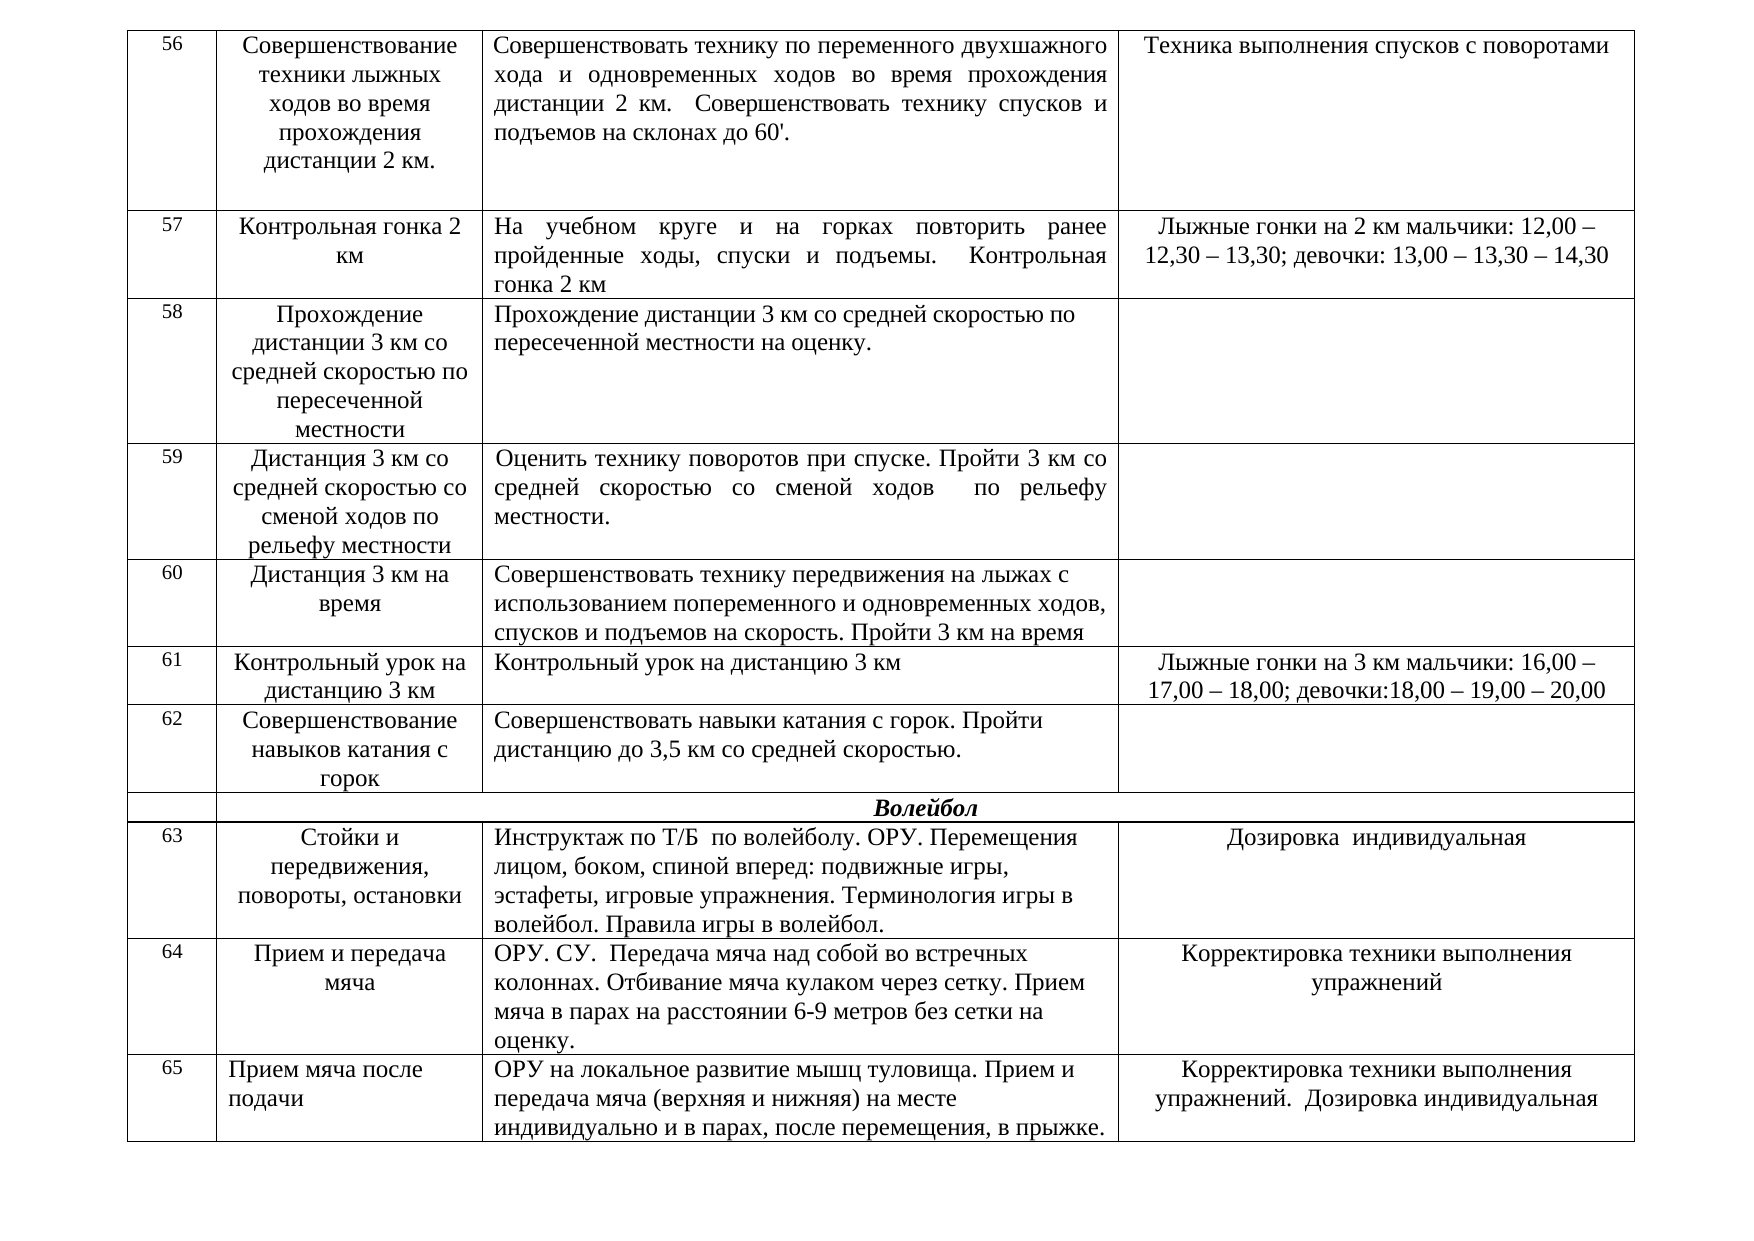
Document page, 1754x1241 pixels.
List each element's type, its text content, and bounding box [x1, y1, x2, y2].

table_cell На учебном круге и на горках повторить ранее пройденные ходы, спуски и подъемы. Контрольная гонка 2 км [606, 211, 1118, 298]
table_cell Прием и передача мяча [217, 939, 482, 1053]
table_cell Контрольный урок на дистанцию 3 км [217, 647, 482, 704]
table_cell 64 [128, 939, 216, 1053]
table_cell Контрольная гонка 2 км [217, 211, 482, 298]
table_cell Совершенствовать технику по переменного двухшажного хода и одновременных ходов во время прохождения дистанции 2 км. Совершенствовать технику спусков и подъемов на склонах до 60'. [483, 31, 1118, 210]
table_cell Инструктаж по Т/Б по волейболу. ОРУ. Перемещения лицом, боком, спиной вперед: подвижные игры, эстафеты, игровые упражнения. Терминология игры в волейбол. Правила игры в волейбол. [483, 823, 1118, 937]
table_cell [1119, 560, 1634, 646]
table_cell Оценить технику поворотов при спуске. Пройти 3 км со средней скоростью со сменой ходов по рельефу местности. [483, 444, 1118, 558]
table_cell Прохождение дистанции 3 км со средней скоростью по пересеченной местности [217, 299, 482, 442]
table_cell 61 [128, 647, 216, 704]
table_cell [1119, 444, 1634, 558]
table_cell Совершенствование техники лыжных ходов во время прохождения дистанции 2 км. [217, 31, 482, 210]
table_cell [1119, 299, 1634, 442]
table_cell 59 [128, 444, 216, 558]
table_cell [1119, 1055, 1634, 1141]
table_cell Прохождение дистанции 3 км со средней скоростью по пересеченной местности на оценку. [483, 299, 1118, 442]
table_cell Совершенствование навыков катания с горок [217, 705, 482, 792]
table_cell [483, 1055, 1118, 1141]
table_cell Стойки и передвижения, повороты, остановки [217, 823, 482, 937]
table_cell Совершенствовать навыки катания с горок. Пройти дистанцию до 3,5 км со средней скоростью. [483, 705, 1118, 792]
table_cell [128, 793, 216, 821]
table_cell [217, 1055, 482, 1141]
table_cell Техника выполнения спусков с поворотами [1119, 31, 1634, 210]
table_cell 56 [128, 31, 216, 210]
table_cell 58 [128, 299, 216, 442]
table_cell [1119, 705, 1634, 792]
table_cell Дистанция 3 км со средней скоростью со сменой ходов по рельефу местности [217, 444, 482, 558]
table_cell 65 [128, 1055, 216, 1141]
table_cell 60 [128, 560, 216, 646]
table_cell Лыжные гонки на 2 км мальчики: 12,00 – 12,30 – 13,30; девочки: 13,00 – 13,30 – 14,30 [1119, 211, 1634, 298]
table_cell Корректировка техники выполнения упражнений [1119, 939, 1634, 1053]
table_cell Дозировка индивидуальная [1119, 823, 1634, 937]
table_cell 63 [128, 823, 216, 937]
table_cell ОРУ. СУ. Передача мяча над собой во встречных колоннах. Отбивание мяча кулаком через сетку. Прием мяча в парах на расстоянии 6-9 метров без сетки на оценку. [483, 939, 1118, 1053]
table_cell 57 [128, 211, 216, 298]
table_cell 62 [128, 705, 216, 792]
table_cell Дистанция 3 км на время [217, 560, 482, 646]
table_cell Совершенствовать технику передвижения на лыжах с использованием попеременного и одновременных ходов, спусков и подъемов на скорость. Пройти 3 км на время [483, 560, 1118, 646]
table_cell Контрольный урок на дистанцию 3 км [483, 647, 1118, 704]
table_cell Волейбол [217, 793, 1634, 821]
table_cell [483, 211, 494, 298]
